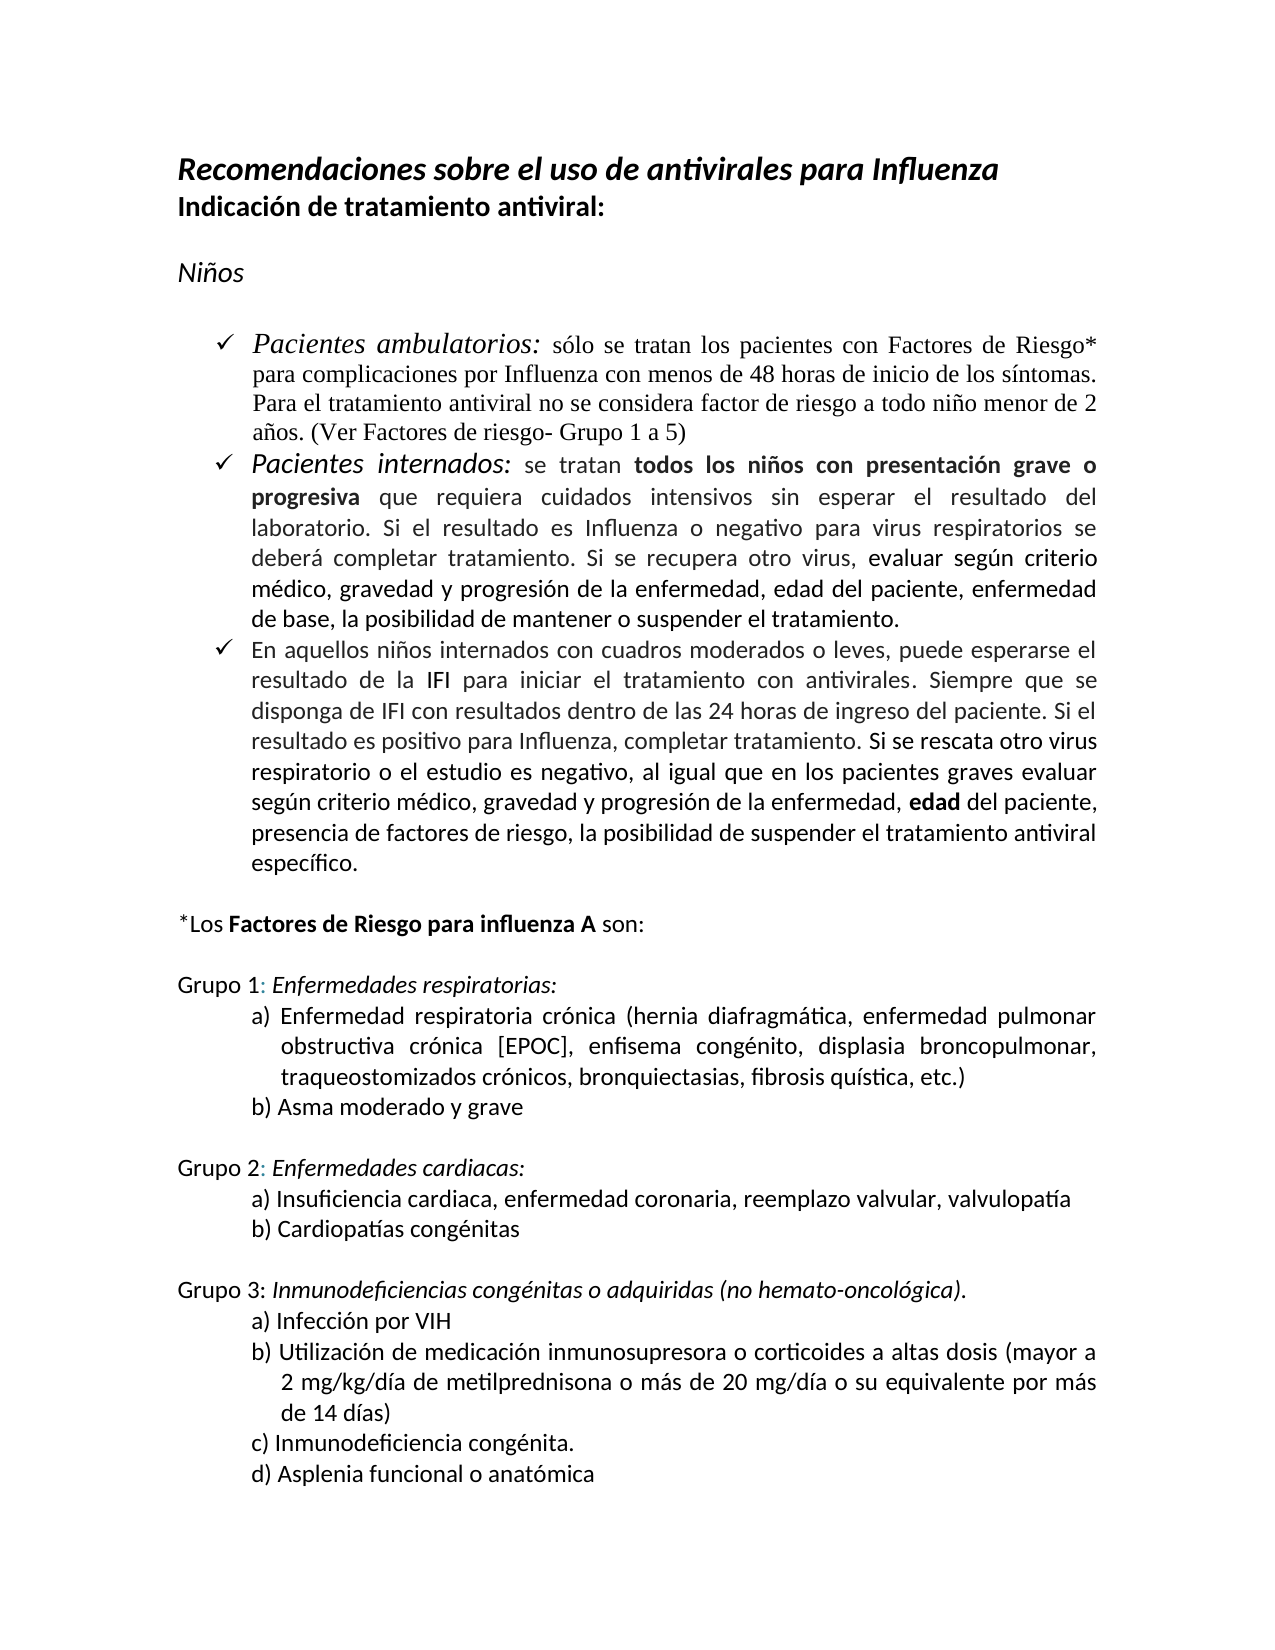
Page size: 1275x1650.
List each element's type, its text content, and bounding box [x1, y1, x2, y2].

text b) Utilización de medicación inmunosupresora o corticoides a altas dosis (mayor a 2 mg/kg/día de metilprednisona o más de 20 mg/día o su equivalente por más de 14 días) [251, 1336, 1098, 1427]
text Niños [177, 254, 1098, 290]
list En aquellos niños internados con cuadros moderados o leves, puede esperarse el resultado de para iniciar el tratamiento con antivirales. Siempre que se disponga de IFI con resultados dentro de las 24 horas de ingreso del paciente. Si el resultado es positivo para Influenza, completar tratamiento. Si se rescata otro virus respiratorio o el estudio es negativo, al igual que en los pacientes graves evaluar según criterio médico, gravedad y progresión de la enfermedad, edad del paciente, presencia de factores de riesgo, la posibilidad de suspender el tratamiento antiviral específico. [213, 634, 1098, 878]
text b) Cardiopatías congénitas [251, 1214, 1098, 1244]
text Grupo 3: Inmunodeficiencias congénitas o adquiridas (no hemato-oncológica). [177, 1275, 1098, 1305]
text Recomendaciones sobre el uso de antivirales para Influenza [177, 148, 1098, 188]
list Pacientes internados: se tratan todos los niños con presentación grave o progresiva que requiera cuidados intensivos sin esperar el resultado del laboratorio. Si el resultado es Influenza o negativo para virus respiratorios se deberá completar tratamiento. Si se recupera otro virus, evaluar según criterio médico, gravedad y progresión de la enfermedad, edad del paciente, enfermedad de base, la posibilidad de mantener o suspender el tratamiento. [213, 446, 1098, 634]
text Indicación de tratamiento antiviral: [177, 188, 1098, 224]
text *Los Factores de Riesgo para influenza A son: [177, 908, 1098, 939]
text Grupo 2: Enfermedades cardiacas: [177, 1153, 1098, 1183]
text d) Asplenia funcional o anatómica [251, 1458, 1098, 1488]
text Grupo 1: Enfermedades respiratorias: [177, 969, 1098, 1000]
text a) Insuficiencia cardiaca, enfermedad coronaria, reemplazo valvular, valvulopatía [251, 1183, 1098, 1214]
text a) Infección por VIH [251, 1305, 1098, 1336]
text a) Enfermedad respiratoria crónica (hernia diafragmática, enfermedad pulmonar obstructiva crónica [EPOC], enfisema congénito, displasia broncopulmonar, traqueostomizados crónicos, bronquiectasias, fibrosis quística, etc.) [251, 1000, 1098, 1092]
list Pacientes ambulatorios: sólo se tratan los pacientes con Factores de Riesgo* para complicaciones por Influenza con menos de 48 horas de inicio de los síntomas. Para el tratamiento antiviral no se considera factor de riesgo a todo niño menor de 2 años. (Ver Factores de riesgo- Grupo 5) [215, 326, 1098, 446]
text b) Asma moderado y grave [251, 1092, 1098, 1122]
text c) Inmunodeficiencia congénita. [251, 1427, 1098, 1458]
